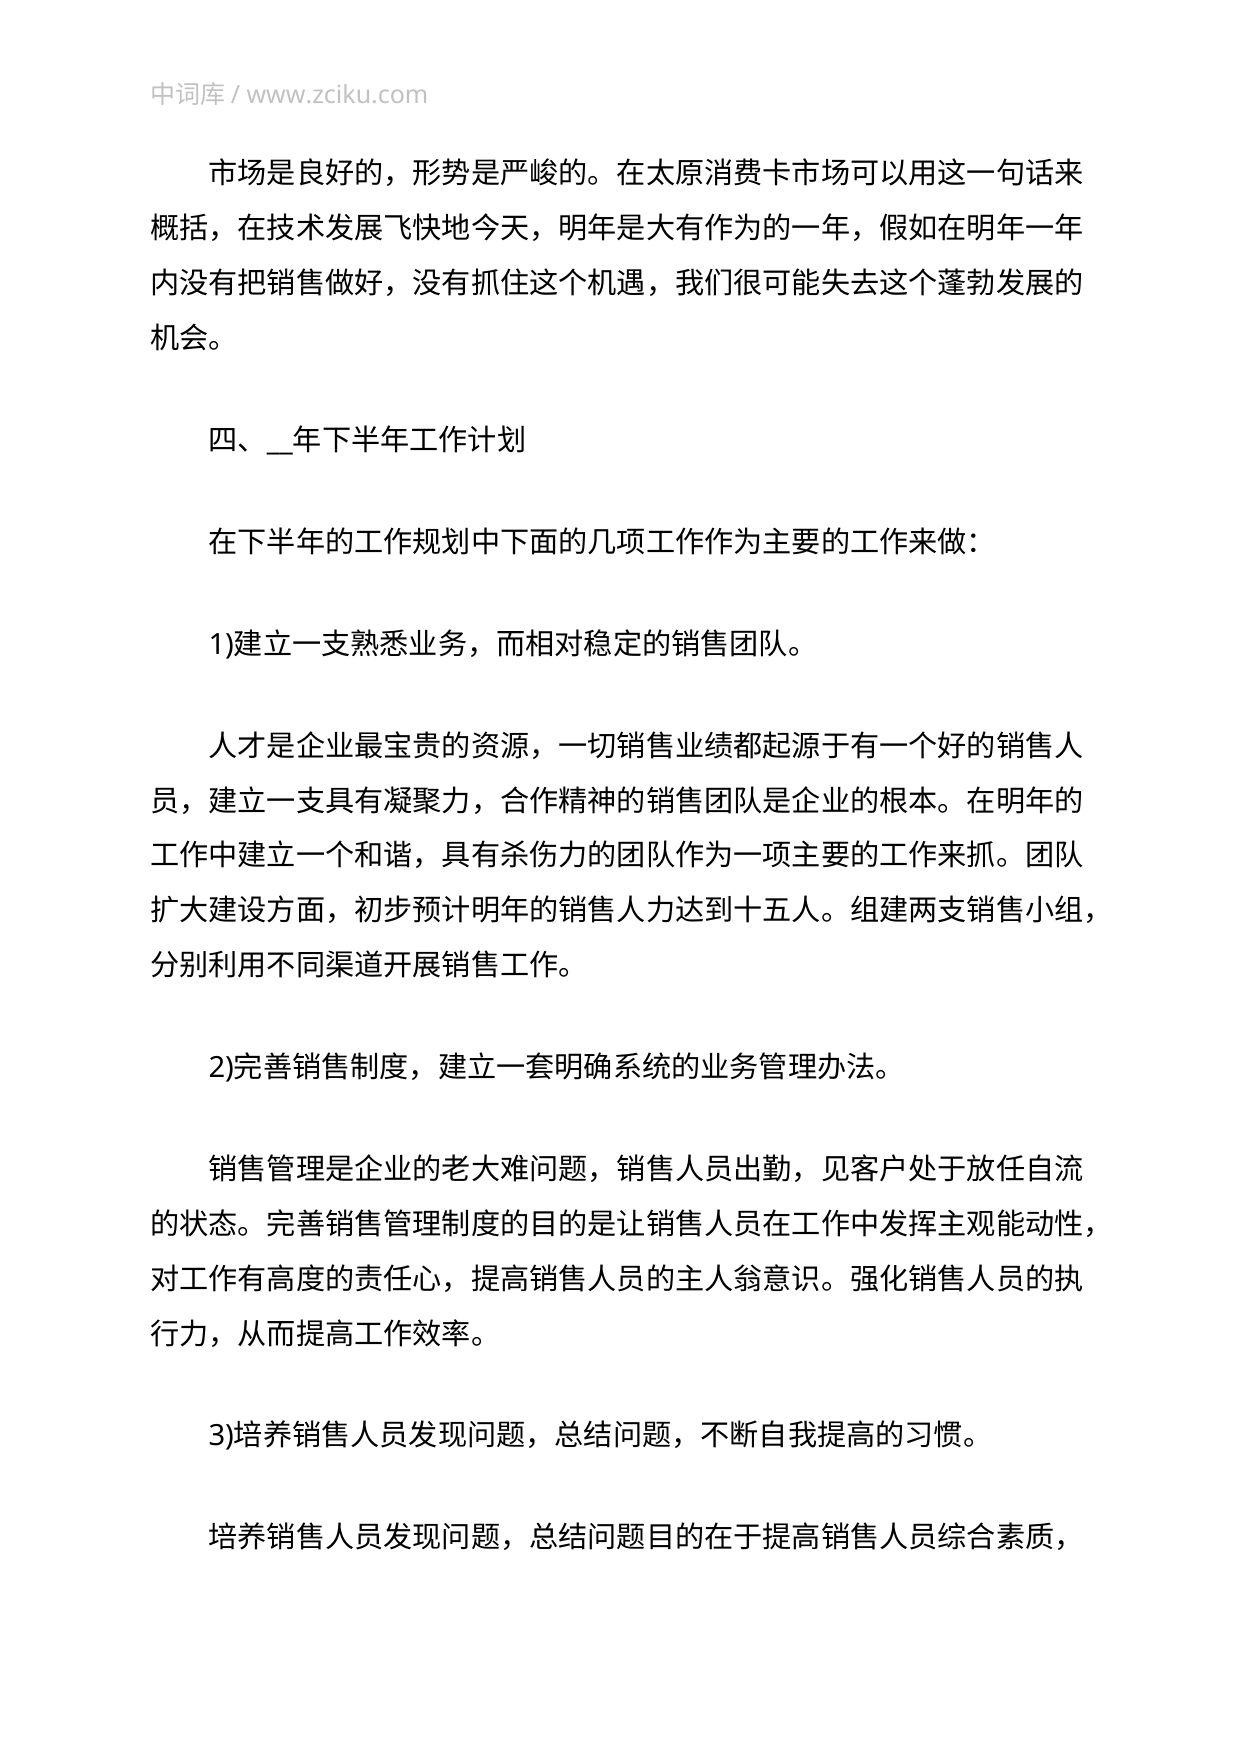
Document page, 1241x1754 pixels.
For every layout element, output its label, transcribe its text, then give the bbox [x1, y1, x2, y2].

text 四、__年下半年工作计划 [150, 416, 1090, 459]
text 销售管理是企业的老大难问题，销售人员出勤，见客户处于放任自流的状态。完善销售管理制度的目的是让销售人员在工作中发挥主观能动性，对工作有高度的责任心，提高销售人员的主人翁意识。强化销售人员的执行力，从而提高工作效率。 [150, 1146, 1090, 1352]
text 2)完善销售制度，建立一套明确系统的业务管理办法。 [150, 1043, 1090, 1086]
text 市场是良好的，形势是严峻的。在太原消费卡市场可以用这一句话来概括，在技术发展飞快地今天，明年是大有作为的一年，假如在明年一年内没有把销售做好，没有抓住这个机遇，我们很可能失去这个蓬勃发展的机会。 [150, 150, 1090, 357]
text 1)建立一支熟悉业务，而相对稳定的销售团队。 [150, 620, 1090, 663]
text 3)培养销售人员发现问题，总结问题，不断自我提高的习惯。 [150, 1412, 1090, 1454]
text 人才是企业最宝贵的资源，一切销售业绩都起源于有一个好的销售人员，建立一支具有凝聚力，合作精神的销售团队是企业的根本。在明年的工作中建立一个和谐，具有杀伤力的团队作为一项主要的工作来抓。团队扩大建设方面，初步预计明年的销售人力达到十五人。组建两支销售小组，分别利用不同渠道开展销售工作。 [150, 722, 1090, 984]
text 在下半年的工作规划中下面的几项工作作为主要的工作来做： [150, 518, 1090, 561]
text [150, 1514, 1090, 1556]
